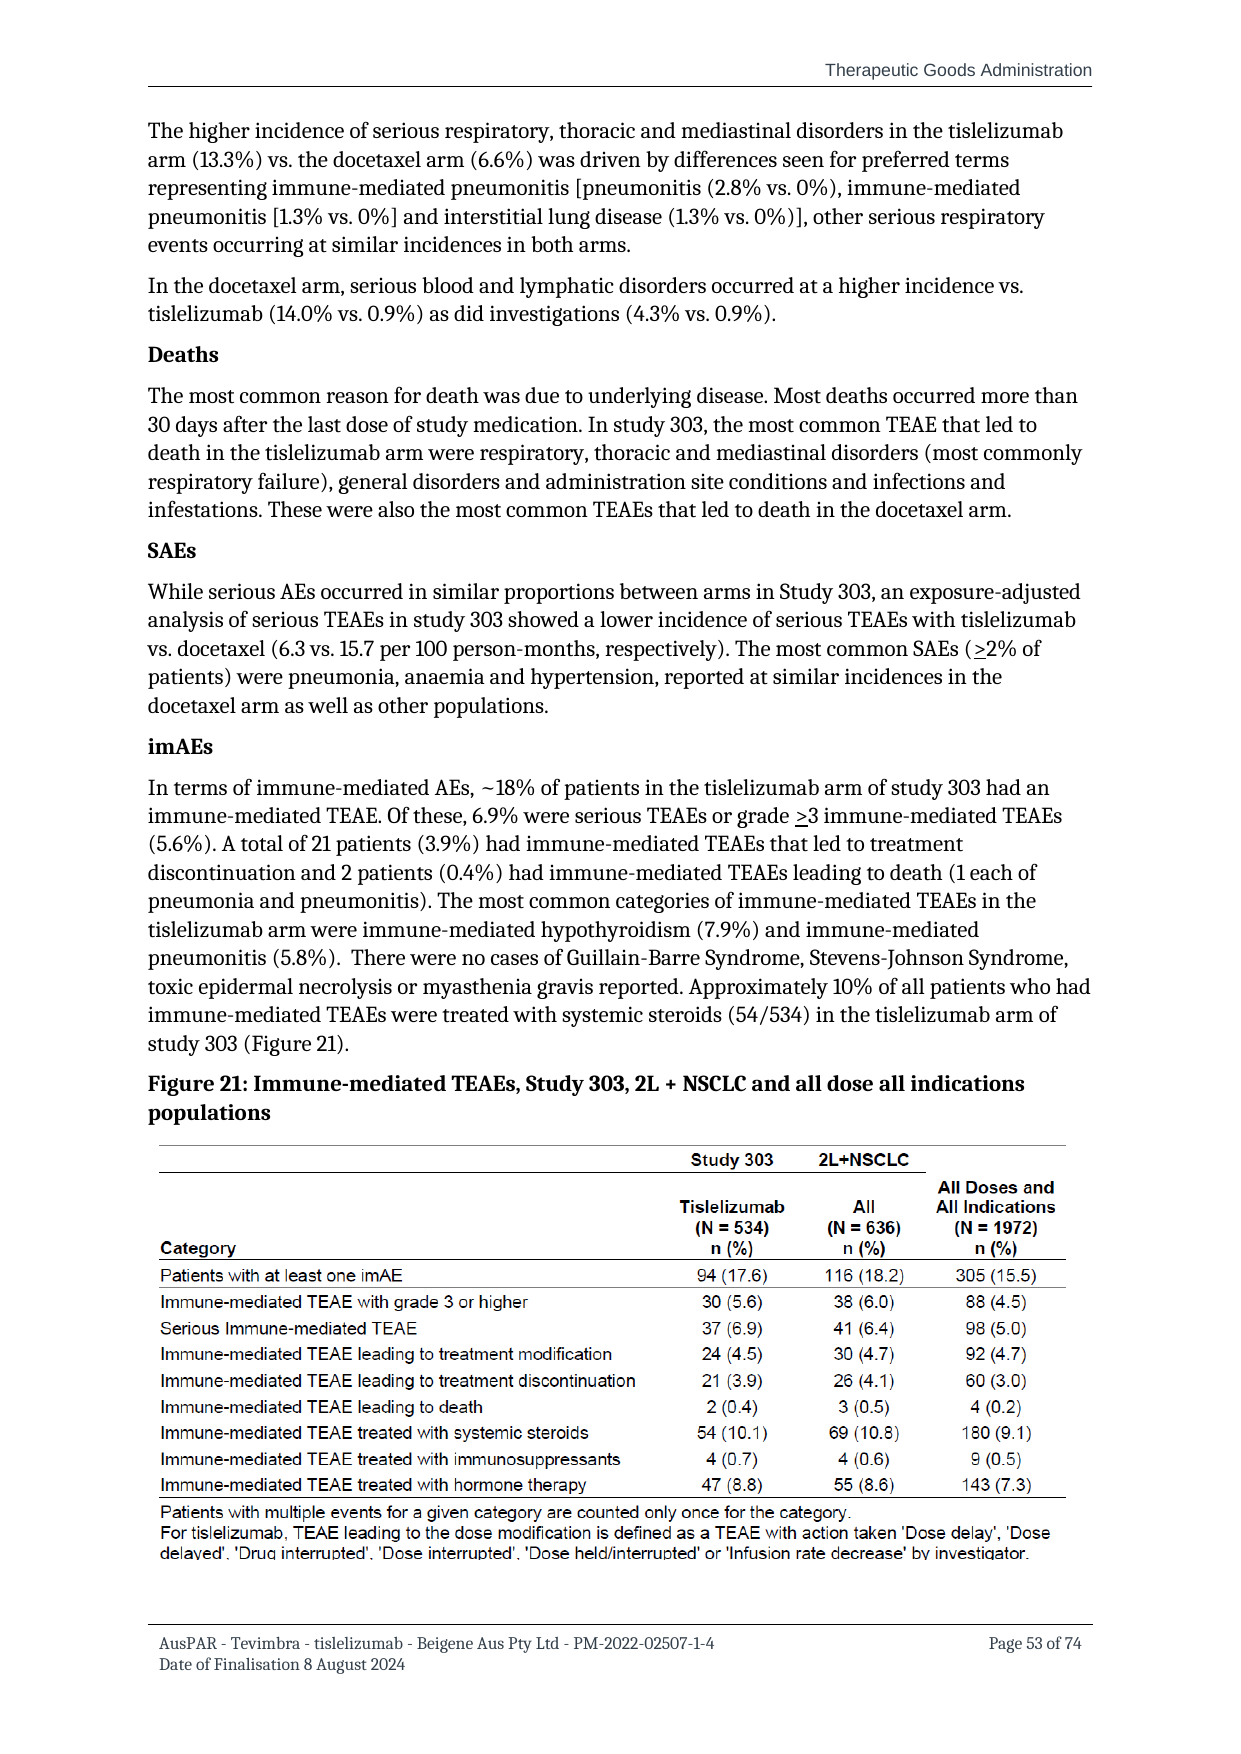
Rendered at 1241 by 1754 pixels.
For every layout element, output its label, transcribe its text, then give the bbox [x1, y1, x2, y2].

text imAEs [148, 733, 1092, 760]
text While serious AEs occurred in similar proportions between arms in Study 303, an exposure-adjusted analysis of serious TEAEs in study 303 showed a lower incidence of serious TEAEs with tislelizumab vs. docetaxel (6.3 vs. 15.7 per 100 person-months, respectively). The most common SAEs (>2% of patients) were pneumonia, anaemia and hypertension, reported at similar incidences in the docetaxel arm as well as other populations. [148, 579, 1092, 719]
text The higher incidence of serious respiratory, thoracic and mediastinal disorders in the tislelizumab arm (13.3%) vs. the docetaxel arm (6.6%) was driven by differences seen for preferred terms representing immune-mediated pneumonitis [pneumonitis (2.8% vs. 0%), immune-mediated pneumonitis [1.3% vs. 0%] and interstitial lung disease (1.3% vs. 0%)], other serious respiratory events occurring at similar incidences in both arms. [148, 118, 1092, 258]
text In the docetaxel arm, serious blood and lymphatic disorders occurred at a higher incidence vs. tislelizumab (14.0% vs. 0.9%) as did investigations (4.3% vs. 0.9%). [148, 273, 1092, 328]
text In terms of immune-mediated AEs, ~18% of patients in the tislelizumab arm of study 303 had an immune-mediated TEAE. Of these, 6.9% were serious TEAEs or grade >3 immune-mediated TEAEs (5.6%). A total of 21 patients (3.9%) had immune-mediated TEAEs that led to treatment discontinuation and 2 patients (0.4%) had immune-mediated TEAEs leading to death (1 each of pneumonia and pneumonitis). The most common categories of immune-mediated TEAEs in the tislelizumab arm were immune-mediated hypothyroidism (7.9%) and immune-mediated pneumonitis (5.8%). There were no cases of Guillain-Barre Syndrome, Stevens-Johnson Syndrome, toxic epidermal necrolysis or myasthenia gravis reported. Approximately 10% of all patients who had immune-mediated TEAEs were treated with systemic steroids (54/534) in the tislelizumab arm of study 303 (Figure 21). [148, 774, 1092, 1057]
title Figure 21: Immune-mediated TEAEs, Study 303, 2L + NSCLC and all dose all indications populations [148, 1071, 1092, 1126]
text The most common reason for death was due to underlying disease. Most deaths occurred more than 30 days after the last dose of study medication. In study 303, the most common TEAE that led to death in the tislelizumab arm were respiratory, thoracic and mediastinal disorders (most commonly respiratory failure), general disorders and administration site conditions and infections and infestations. These were also the most common TEAEs that led to death in the docetaxel arm. [148, 383, 1092, 523]
text Deaths [148, 342, 1092, 368]
text SAEs [148, 538, 1092, 564]
